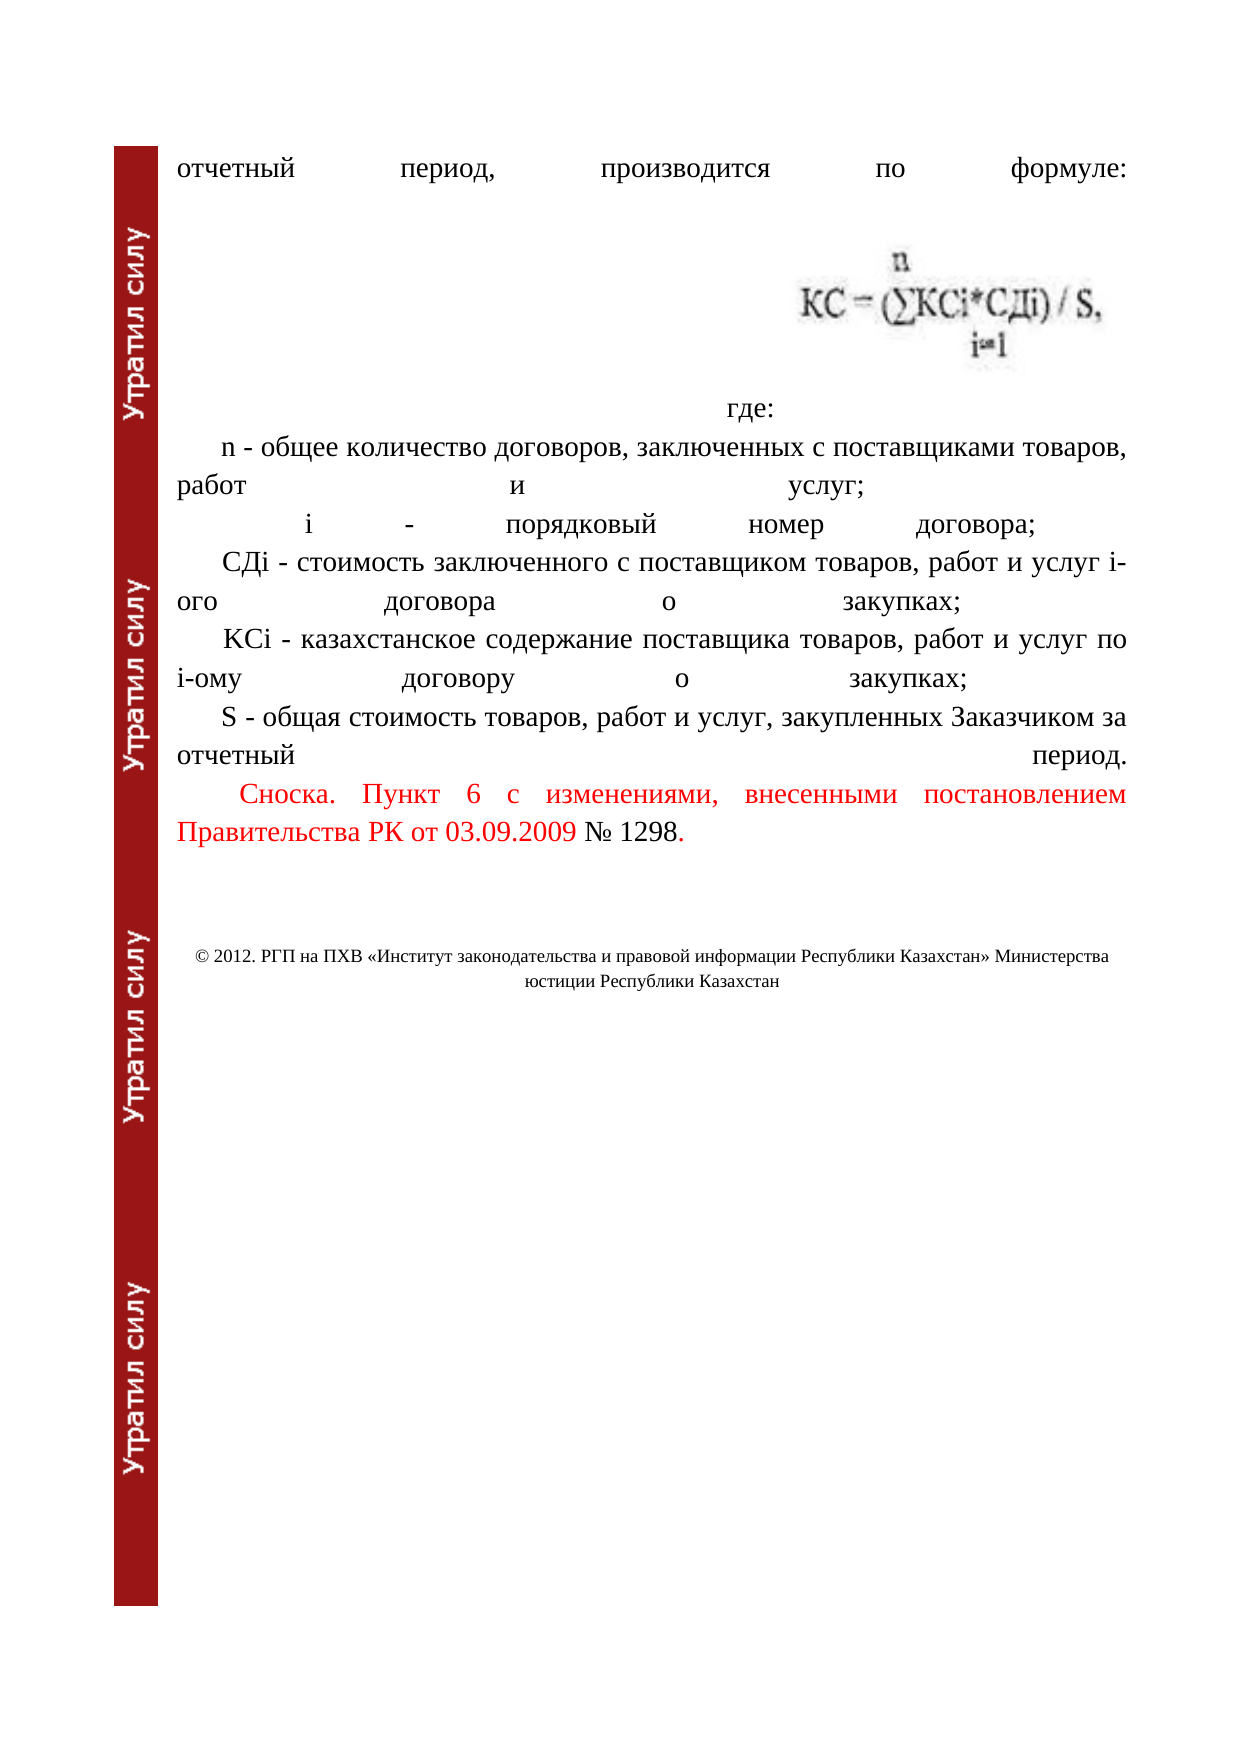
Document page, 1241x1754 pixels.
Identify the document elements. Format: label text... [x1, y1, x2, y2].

text © 2012. РГП на ПХВ «Институт законодательства и правовой информации Республики Казахстан» Министерства юстиции Республики Казахстан [112, 945, 1128, 991]
picture [114, 146, 158, 150]
picture [114, 991, 158, 1606]
picture [742, 227, 1128, 380]
picture [114, 848, 158, 945]
